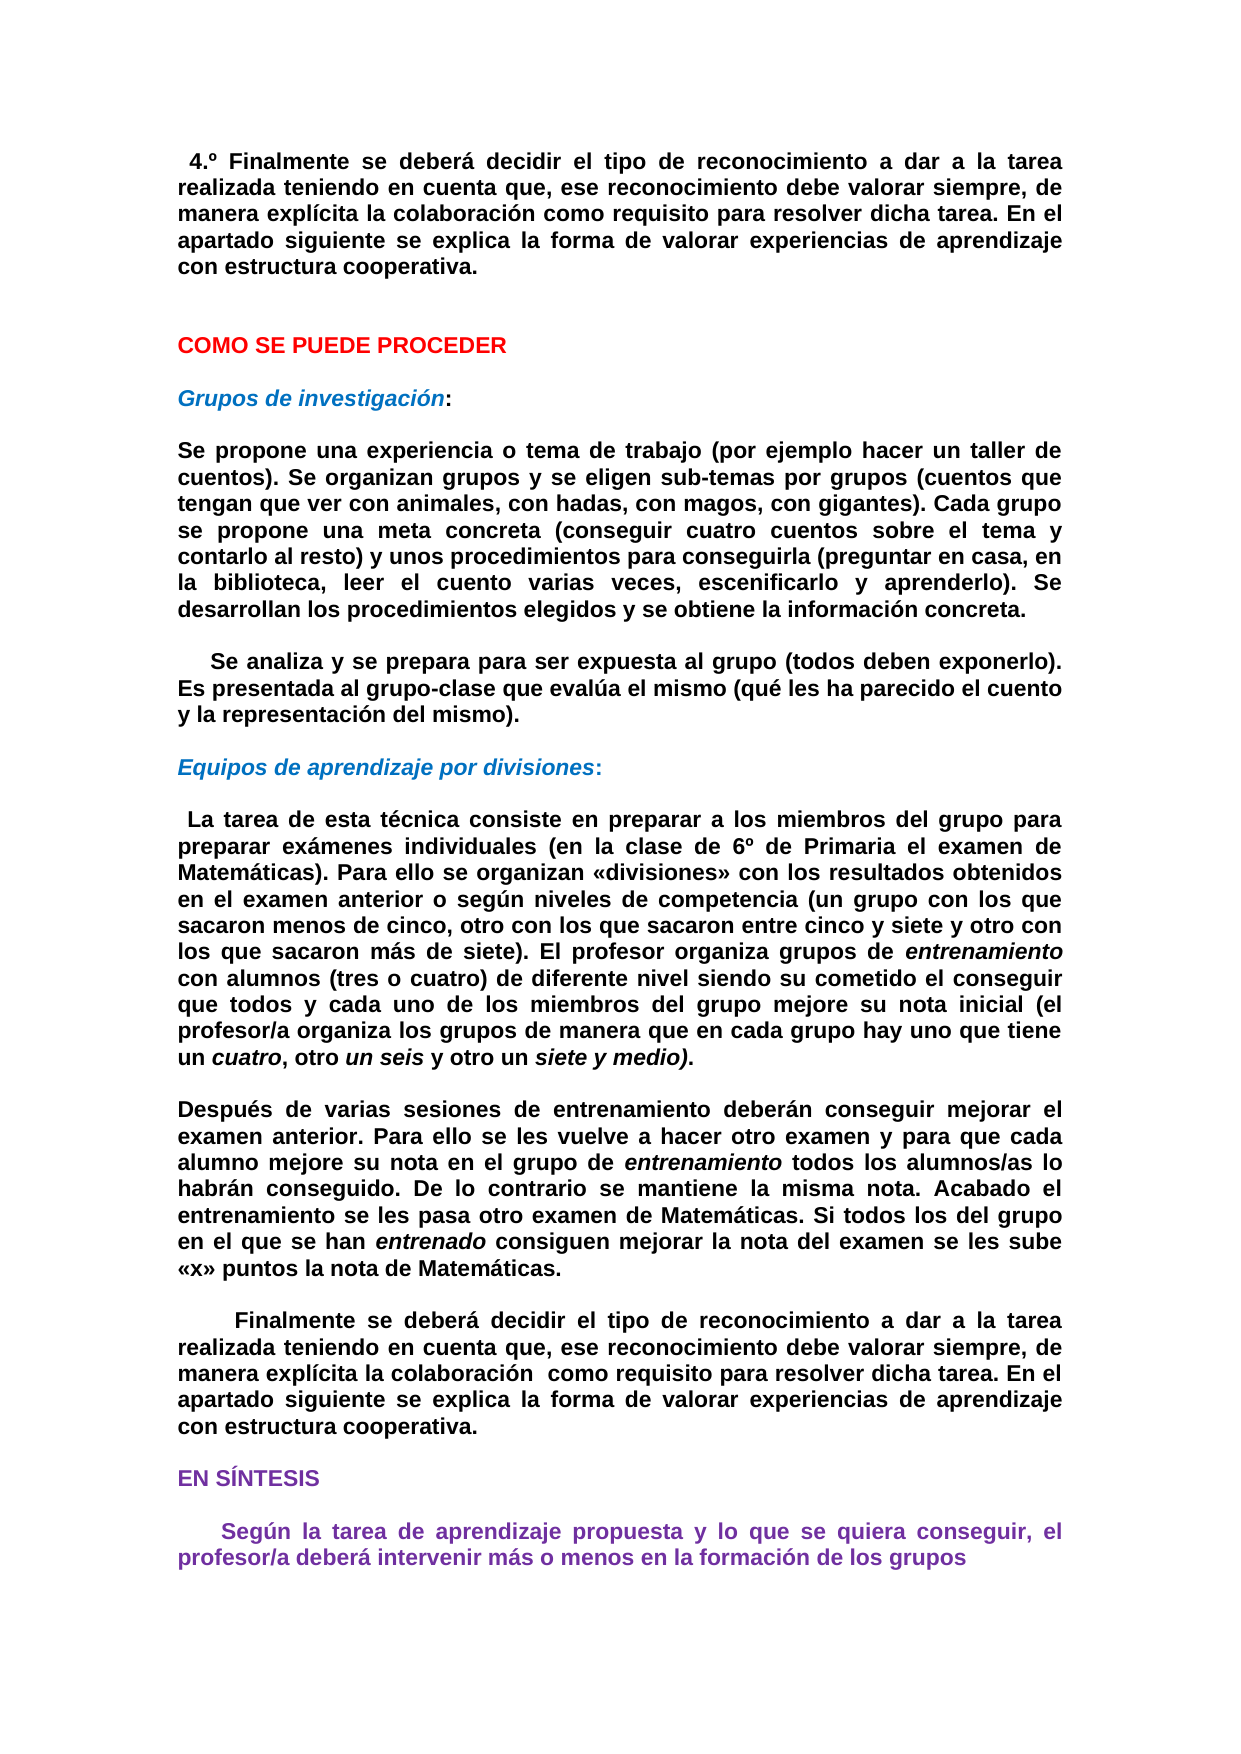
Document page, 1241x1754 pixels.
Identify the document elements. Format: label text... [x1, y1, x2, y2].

text Se analiza y se prepara para ser expuesta al grupo (todos deben exponerlo). Es presentada al grupo-clase que evalúa el mismo (qué les ha parecido el cuento y la representación del mismo). [177, 648, 1063, 727]
text Grupos de investigación: [177, 385, 1063, 411]
text EN SÍNTESIS [177, 1465, 1063, 1492]
text COMO SE PUEDE PROCEDER [177, 332, 1063, 358]
text Finalmente se deberá decidir el tipo de reconocimiento a dar a la tarea realizada teniendo en cuenta que, ese reconocimiento debe valorar siempre, de manera explícita la colaboración como requisito para resolver dicha tarea. En el apartado siguiente se explica la forma de valorar experiencias de aprendizaje con estructura cooperativa. [177, 1307, 1063, 1439]
text La tarea de esta técnica consiste en preparar a los miembros del grupo para preparar exámenes individuales (en la clase de 6º de Primaria el examen de Matemáticas). Para ello se organizan «divisiones» con los resultados obtenidos en el examen anterior o según niveles de competencia (un grupo con los que sacaron menos de cinco, otro con los que sacaron entre cinco y siete y otro con los que sacaron más de siete). El profesor organiza grupos de entrenamiento con alumnos (tres o cuatro) de diferente nivel siendo su cometido el conseguir que todos y cada uno de los miembros del grupo mejore su nota inicial (el profesor/a organiza los grupos de manera que en cada grupo hay uno que tiene un cuatro, otro un seis y otro un siete y medio). [177, 806, 1063, 1070]
text Equipos de aprendizaje por divisiones: [177, 754, 1063, 780]
text Después de varias sesiones de entrenamiento deberán conseguir mejorar el examen anterior. Para ello se les vuelve a hacer otro examen y para que cada alumno mejore su nota en el grupo de entrenamiento todos los alumnos/as lo habrán conseguido. De lo contrario se mantiene la misma nota. Acabado el entrenamiento se les pasa otro examen de Matemáticas. Si todos los del grupo en el que se han entrenado consiguen mejorar la nota del examen se les sube «x» puntos la nota de Matemáticas. [177, 1096, 1063, 1281]
text 4.º Finalmente se deberá decidir el tipo de reconocimiento a dar a la tarea realizada teniendo en cuenta que, ese reconocimiento debe valorar siempre, de manera explícita la colaboración como requisito para resolver dicha tarea. En el apartado siguiente se explica la forma de valorar experiencias de aprendizaje con estructura cooperativa. [177, 148, 1063, 279]
text Se propone una experiencia o tema de trabajo (por ejemplo hacer un taller de cuentos). Se organizan grupos y se eligen sub-temas por grupos (cuentos que tengan que ver con animales, con hadas, con magos, con gigantes). Cada grupo se propone una meta concreta (conseguir cuatro cuentos sobre el tema y contarlo al resto) y unos procedimientos para conseguirla (preguntar en casa, en la biblioteca, leer el cuento varias veces, escenificarlo y aprenderlo). Se desarrollan los procedimientos elegidos y se obtiene la información concreta. [177, 437, 1063, 622]
text Según la tarea de aprendizaje propuesta y lo que se quiera conseguir, el profesor/a deberá intervenir más o menos en la formación de los grupos [177, 1518, 1063, 1571]
